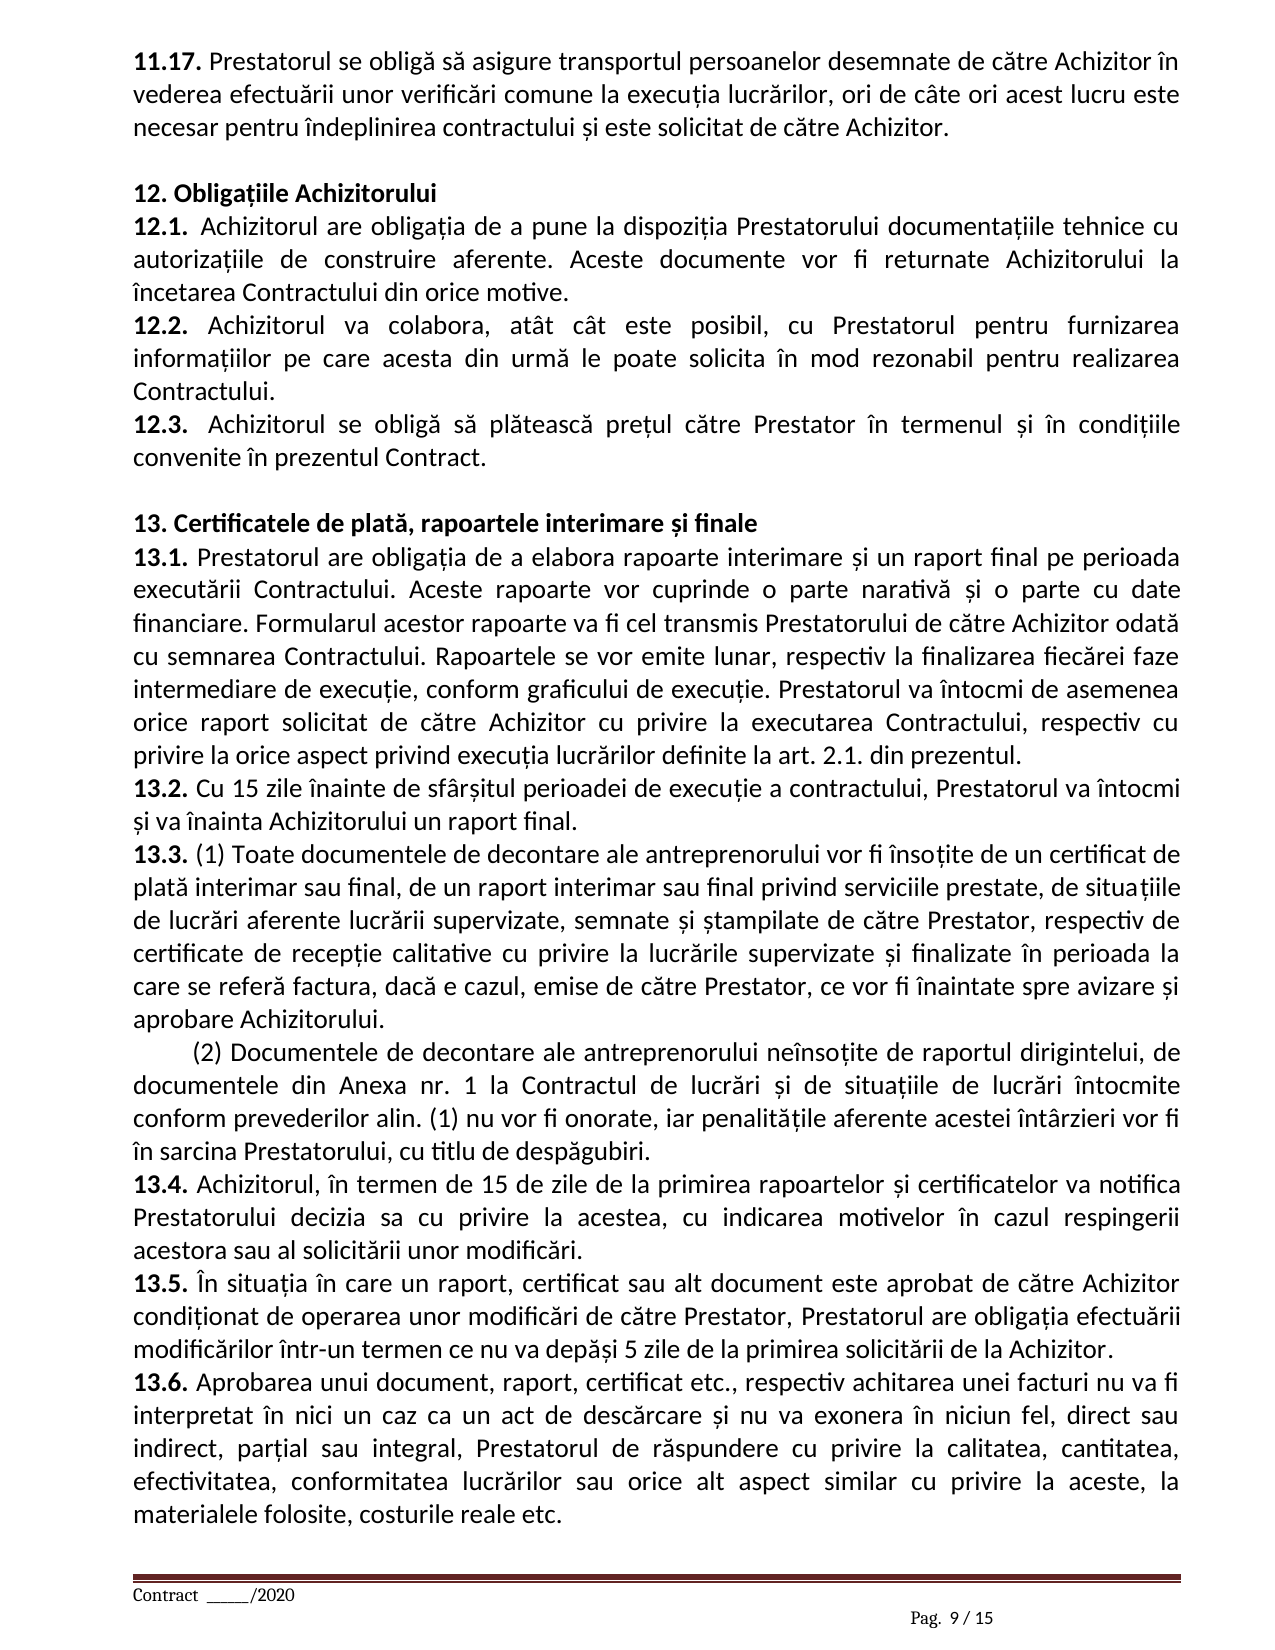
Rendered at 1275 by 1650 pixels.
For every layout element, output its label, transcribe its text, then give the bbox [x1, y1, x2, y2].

text 13.4. Achizitorul, în termen de 15 de zile de la primirea rapoartelor și certificatelor va notifica Prestatorului decizia sa cu privire la acestea, cu indicarea motivelor în cazul respingerii acestora sau al solicitării unor modificări. [133, 1167, 1181, 1266]
text 13.2. Cu 15 zile înainte de sfârșitul perioadei de execuție a contractului, Prestatorul va întocmi şi va înainta Achizitorului un raport final. [133, 771, 1181, 837]
text 11.17. Prestatorul se obligă să asigure transportul persoanelor desemnate de către Achizitor în vederea efectuării unor verificări comune la execuția lucrărilor, ori de câte ori acest lucru este necesar pentru îndeplinirea contractului și este solicitat de către Achizitor. [133, 44, 1181, 143]
text 12. Obligațiile Achizitorului [133, 176, 1181, 209]
text 12.2. Achizitorul va colabora, atât cât este posibil, cu Prestatorul pentru furnizarea informațiilor pe care acesta din urmă le poate solicita în mod rezonabil pentru realizarea Contractului. [133, 308, 1181, 408]
text 12.3. Achizitorul se obligă să plătească preţul către Prestator în termenul și în condițiile convenite în prezentul Contract. [133, 408, 1181, 474]
text 13. Certificatele de plată, rapoartele interimare și finale [133, 507, 1181, 540]
text 13.6. Aprobarea unui document, raport, certificat etc., respectiv achitarea unei facturi nu va fi interpretat în nici un caz ca un act de descărcare şi nu va exonera în niciun fel, direct sau indirect, parţial sau integral, Prestatorul de răspundere cu privire la calitatea, cantitatea, efectivitatea, conformitatea lucrărilor sau orice alt aspect similar cu privire la aceste, la materialele folosite, costurile reale etc. [133, 1365, 1181, 1530]
text (2) Documentele de decontare ale antreprenorului neînsoțite de raportul dirigintelui, de documentele din Anexa nr. 1 la Contractul de lucrări și de situațiile de lucrări întocmite conform prevederilor alin. (1) nu vor fi onorate, iar penalitățile aferente acestei întârzieri vor fi în sarcina Prestatorului, cu titlu de despăgubiri. [133, 1035, 1181, 1167]
text 13.3. (1) Toate documentele de decontare ale antreprenorului vor fi însoțite de un certificat de plată interimar sau final, de un raport interimar sau final privind serviciile prestate, de situațiile de lucrări aferente lucrării supervizate, semnate și ștampilate de către Prestator, respectiv de certificate de recepţie calitative cu privire la lucrările supervizate şi finalizate în perioada la care se referă factura, dacă e cazul, emise de către Prestator, ce vor fi înaintate spre avizare şi aprobare Achizitorului. [133, 837, 1181, 1035]
text 13.1. Prestatorul are obligația de a elabora rapoarte interimare și un raport final pe perioada executării Contractului. Aceste rapoarte vor cuprinde o parte narativă și o parte cu date financiare. Formularul acestor rapoarte va fi cel transmis Prestatorului de către Achizitor odată cu semnarea Contractului. Rapoartele se vor emite lunar, respectiv la finalizarea fiecărei faze intermediare de execuţie, conform graficului de execuţie. Prestatorul va întocmi de asemenea orice raport solicitat de către Achizitor cu privire la executarea Contractului, respectiv cu privire la orice aspect privind execuţia lucrărilor definite la art. 2.1. din prezentul. [133, 540, 1181, 771]
text 13.5. În situația în care un raport, certificat sau alt document este aprobat de către Achizitor condiționat de operarea unor modificări de către Prestator, Prestatorul are obligația efectuării modificărilor într-un termen ce nu va depăși 5 zile de la primirea solicitării de la Achizitor. [133, 1266, 1181, 1365]
text 12.1. Achizitorul are obligaţia de a pune la dispoziţia Prestatorului documentaţiile tehnice cu autorizaţiile de construire aferente. Aceste documente vor fi returnate Achizitorului la încetarea Contractului din orice motive. [133, 209, 1181, 308]
